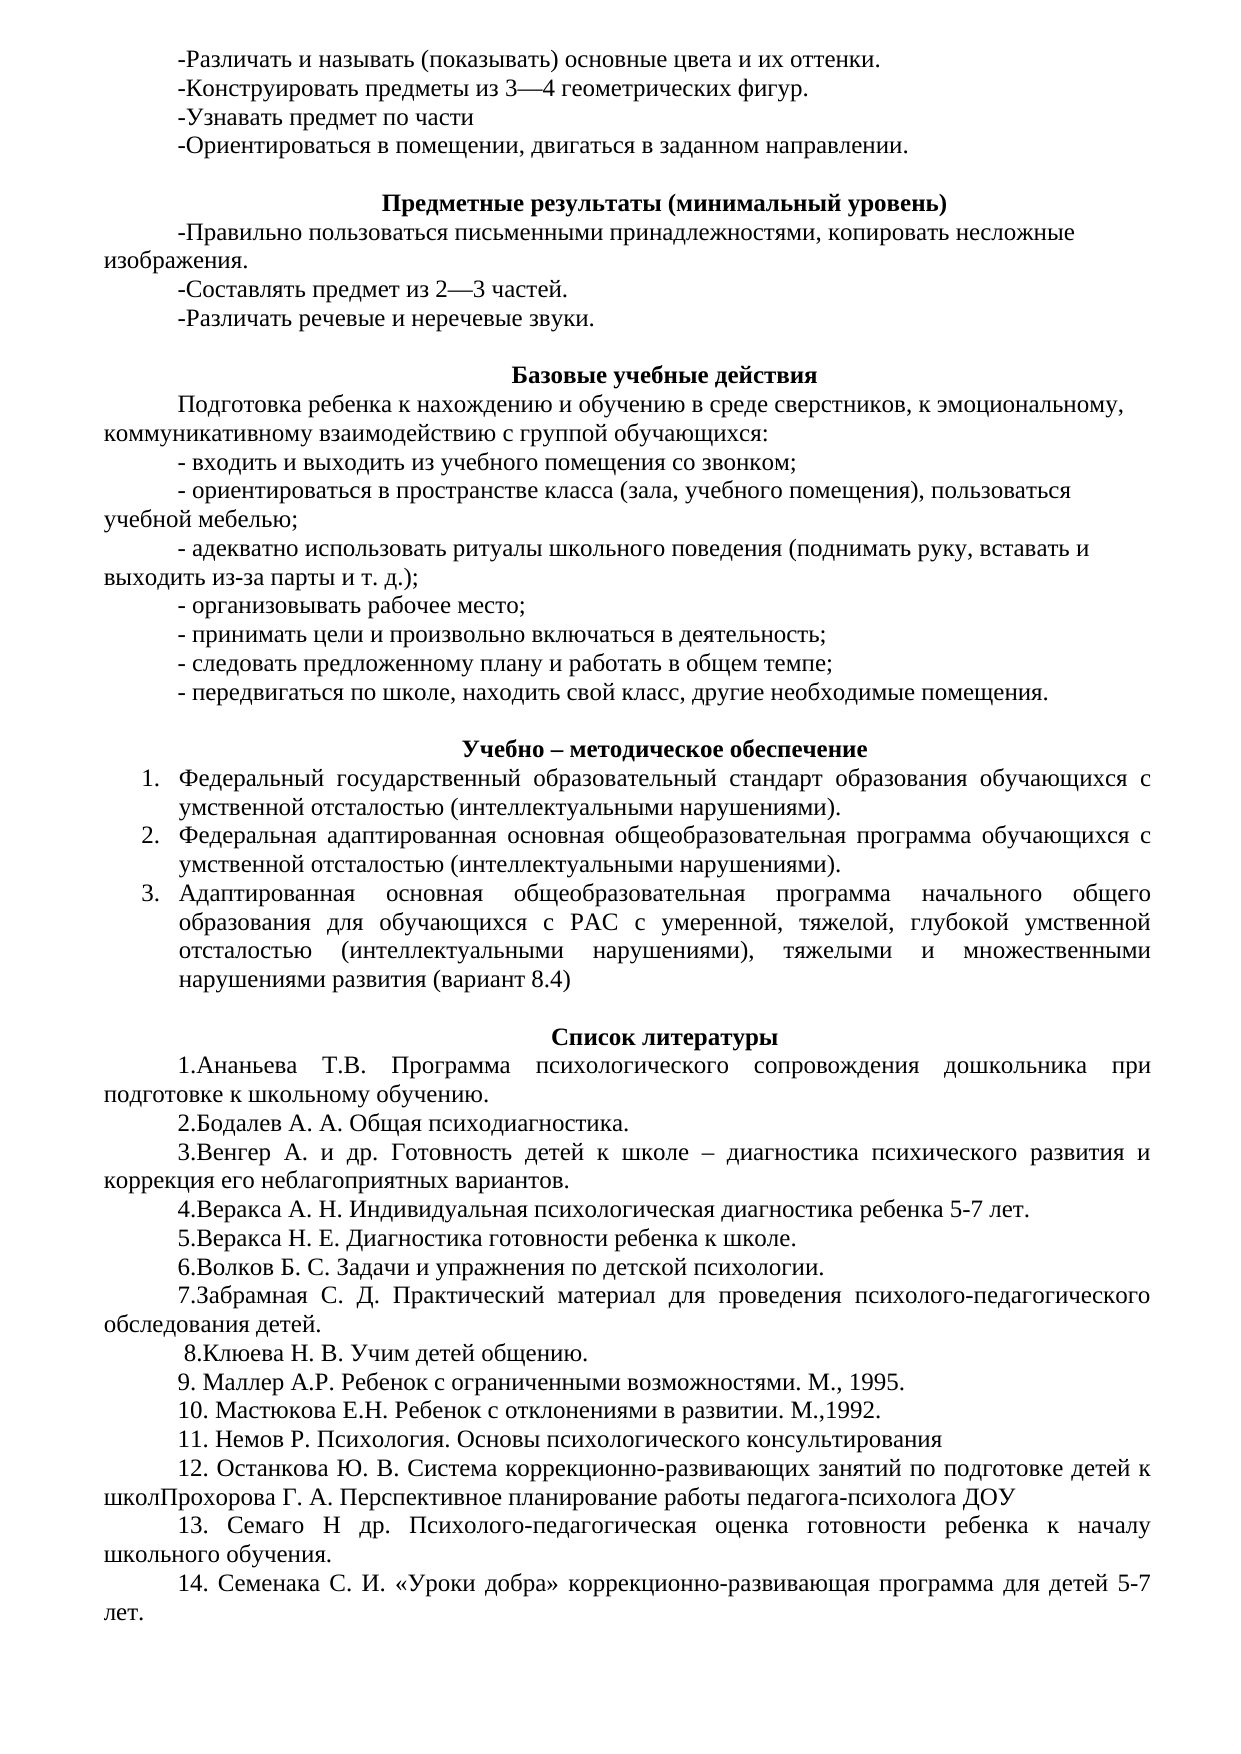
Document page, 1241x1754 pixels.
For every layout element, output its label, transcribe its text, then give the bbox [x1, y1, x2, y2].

text -Составлять предмет из 2—3 частей. [103, 274, 1152, 303]
text - передвигаться по школе, находить свой класс, другие необходимые помещения. [103, 677, 1152, 706]
list Федеральный государственный образовательный стандарт образования обучающихся с умственной отсталостью (интеллектуальными нарушениями). [141, 763, 1152, 821]
text -Различать речевые и неречевые звуки. [103, 303, 1152, 332]
text Базовые учебные действия [103, 361, 1152, 389]
text 3.Венгер А. и др. Готовность детей к школе – диагностика психического развития и коррекция его неблагоприятных вариантов. [103, 1137, 1152, 1194]
text - следовать предложенному плану и работать в общем темпе; [103, 648, 1152, 677]
text - адекватно использовать ритуалы школьного поведения (поднимать руку, вставать и выходить из-за парты и т. д.); [103, 533, 1152, 591]
text Список литературы [103, 1022, 1152, 1051]
text -Конструировать предметы из 3—4 геометрических фигур. [103, 73, 1152, 102]
text 9. Маллер А.Р. Ребенок с ограниченными возможностями. М., 1995. [103, 1367, 1152, 1396]
text - входить и выходить из учебного помещения со звонком; [103, 447, 1152, 476]
text 11. Немов Р. Психология. Основы психологического консультирования [103, 1424, 1152, 1453]
text 4.Веракса А. Н. Индивидуальная психологическая диагностика ребенка 5-7 лет. [103, 1194, 1152, 1223]
list Федеральная адаптированная основная общеобразовательная программа обучающихся с умственной отсталостью (интеллектуальными нарушениями). [141, 821, 1152, 878]
text 5.Веракса Н. Е. Диагностика готовности ребенка к школе. [103, 1223, 1152, 1252]
text 12. Останкова Ю. В. Система коррекционно-развивающих занятий по подготовке детей к школПрохорова Г. А. Перспективное планирование работы педагога-психолога ДОУ [103, 1453, 1152, 1511]
text 13. Семаго Н др. Психолого-педагогическая оценка готовности ребенка к началу школьного обучения. [103, 1511, 1152, 1568]
list Адаптированная основная общеобразовательная программа начального общего образования для обучающихся с РАС с умеренной, тяжелой, глубокой умственной отсталостью (интеллектуальными нарушениями), тяжелыми и множественными нарушениями развития (вариант 8.4) [141, 878, 1152, 993]
text -Узнавать предмет по части [103, 102, 1152, 131]
text Предметные результаты (минимальный уровень) [103, 188, 1152, 217]
text -Различать и называть (показывать) основные цвета и их оттенки. [103, 44, 1152, 73]
text 2.Бодалев А. А. Общая психодиагностика. [103, 1108, 1152, 1137]
text 10. Мастюкова Е.Н. Ребенок с отклонениями в развитии. М.,1992. [103, 1396, 1152, 1424]
text - организовывать рабочее место; [103, 591, 1152, 619]
text 14. Семенака С. И. «Уроки добра» коррекционно-развивающая программа для детей 5-7 лет. [103, 1568, 1152, 1626]
text 8.Клюева Н. В. Учим детей общению. [103, 1338, 1152, 1367]
text - принимать цели и произвольно включаться в деятельность; [103, 619, 1152, 648]
text Учебно – методическое обеспечение [103, 734, 1152, 763]
text - ориентироваться в пространстве класса (зала, учебного помещения), пользоваться учебной мебелью; [103, 476, 1152, 533]
text 1.Ананьева Т.В. Программа психологического сопровождения дошкольника при подготовке к школьному обучению. [103, 1051, 1152, 1108]
text -Правильно пользоваться письменными принадлежностями, копировать несложные изображения. [103, 217, 1152, 274]
text Подготовка ребенка к нахождению и обучению в среде сверстников, к эмоциональному, коммуникативному взаимодействию с группой обучающихся: [103, 389, 1152, 447]
text -Ориентироваться в помещении, двигаться в заданном направлении. [103, 131, 1152, 159]
text 7.Забрамная С. Д. Практический материал для проведения психолого-педагогического обследования детей. [103, 1281, 1152, 1338]
text 6.Волков Б. С. Задачи и упражнения по детской психологии. [103, 1252, 1152, 1281]
